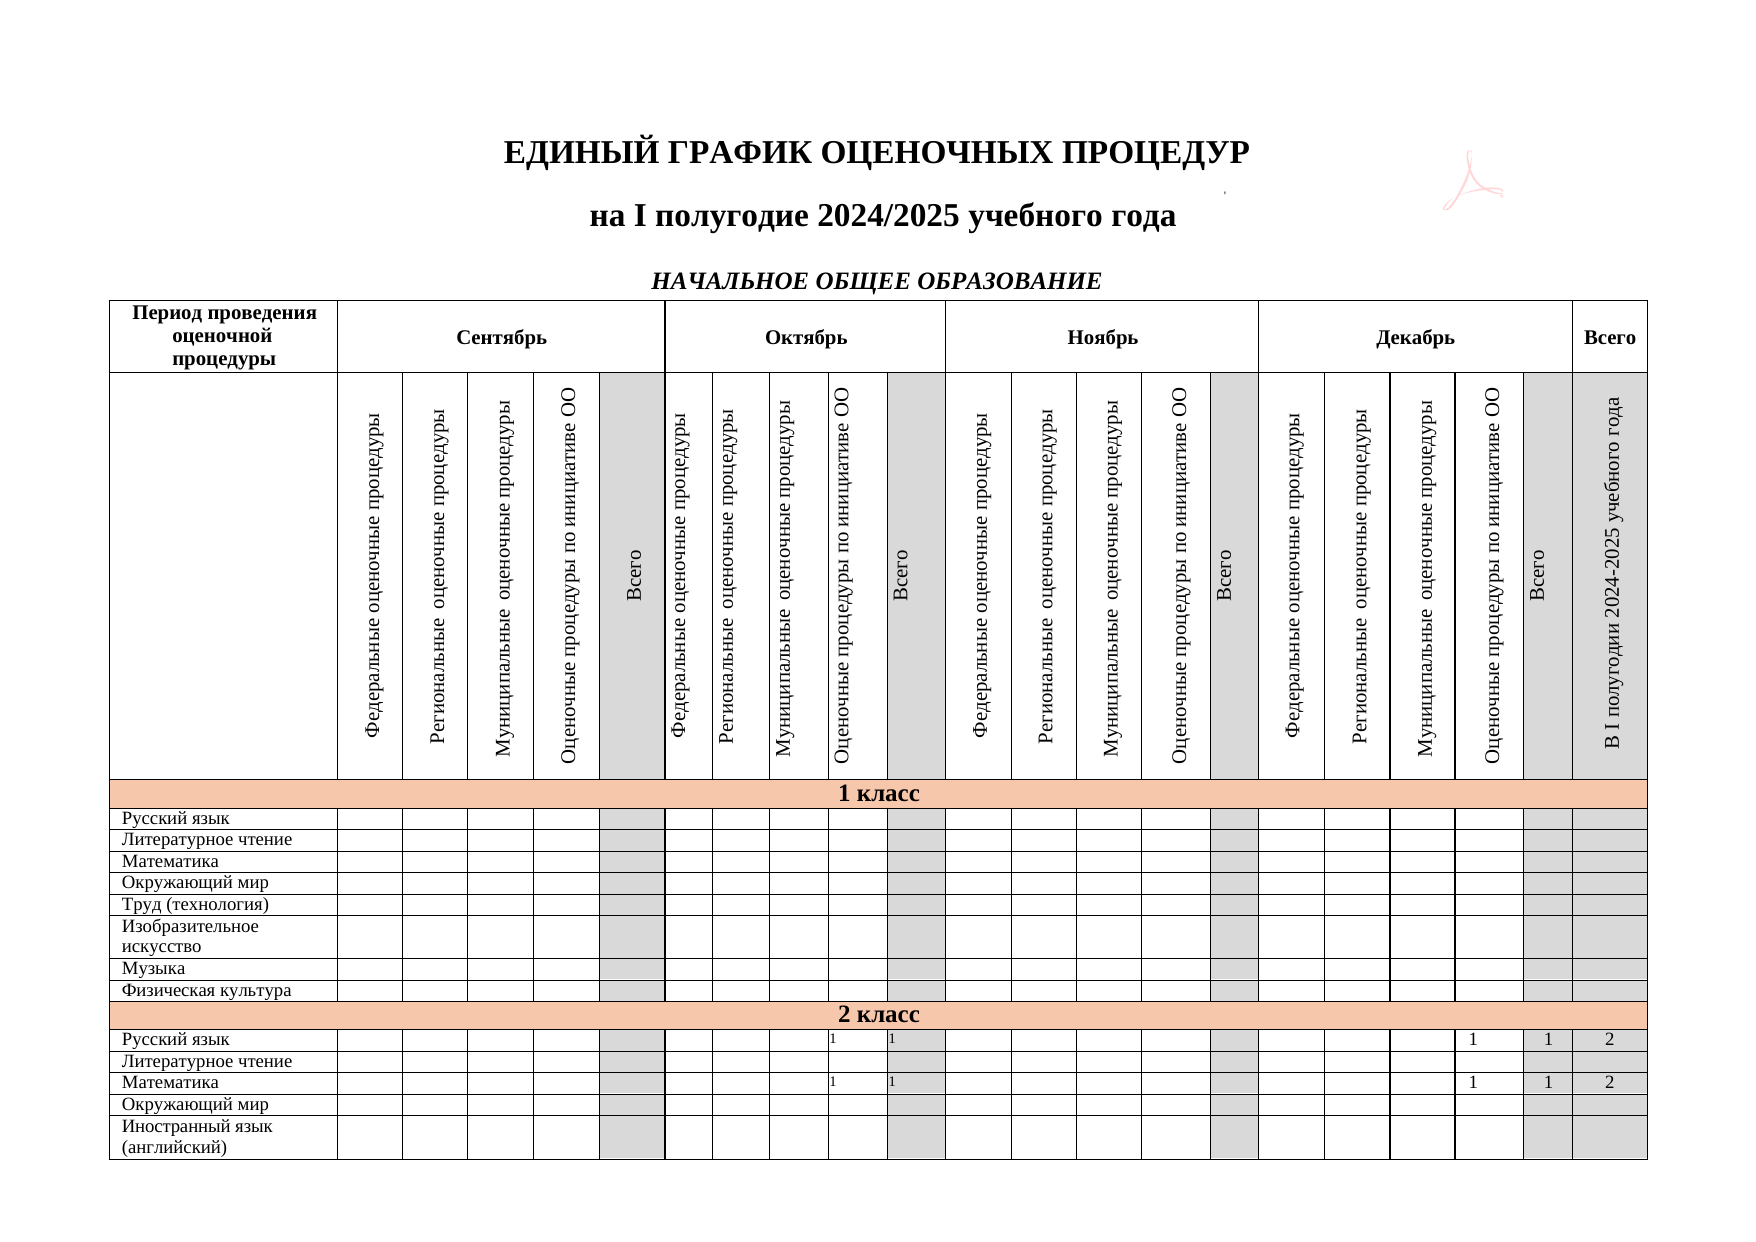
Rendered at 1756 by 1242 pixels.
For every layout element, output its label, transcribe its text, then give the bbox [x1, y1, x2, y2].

table_cell [1325, 873, 1389, 894]
table_cell [1142, 830, 1210, 851]
table_cell [1077, 1030, 1141, 1051]
table_cell Оценочные процедуры по инициативе ОО [829, 373, 887, 779]
table_cell Региональные оценочные процедуры [1012, 373, 1076, 779]
table_cell [888, 830, 945, 851]
table_cell [1012, 916, 1076, 958]
table_cell [1391, 873, 1454, 894]
table_cell [1573, 916, 1647, 958]
table_cell 2 класс [110, 1002, 1647, 1029]
table_cell [946, 809, 1011, 829]
table_header Период проведения оценочной процедуры [110, 301, 337, 372]
table_cell Математика [110, 852, 337, 872]
table_cell [713, 809, 769, 829]
table_cell [468, 830, 533, 851]
table_header Ноябрь [946, 301, 1258, 372]
table_cell [829, 830, 887, 851]
table_cell [338, 809, 402, 829]
table_cell Муниципальные оценочные процедуры [1077, 373, 1141, 779]
table_cell [713, 1073, 769, 1093]
table_cell [1391, 1116, 1454, 1158]
table_cell [600, 959, 664, 979]
table_cell [468, 981, 533, 1001]
table_cell 1 [888, 1073, 945, 1093]
table_cell [1456, 981, 1523, 1001]
table_cell [403, 1052, 467, 1072]
table_cell [713, 916, 769, 958]
table_cell [1142, 852, 1210, 872]
table_cell [1524, 916, 1572, 958]
table_cell [829, 895, 887, 915]
table_cell [1573, 895, 1647, 915]
table_cell [1456, 916, 1523, 958]
table_cell [713, 1030, 769, 1051]
table_cell [1325, 1116, 1389, 1158]
table_cell Изобразительное искусство [110, 916, 337, 958]
table_cell [1259, 1095, 1324, 1115]
table_cell [829, 1052, 887, 1072]
table_cell [1012, 981, 1076, 1001]
table_cell [1259, 809, 1324, 829]
table_cell [1077, 1073, 1141, 1093]
table_cell [1259, 1030, 1324, 1051]
table_cell [1077, 852, 1141, 872]
table_cell [1077, 981, 1141, 1001]
table_header Октябрь [666, 301, 945, 372]
table_cell [666, 809, 712, 829]
table_cell [1524, 852, 1572, 872]
table_cell Русский язык [110, 809, 337, 829]
table_cell [1391, 1030, 1454, 1051]
table_cell Музыка [110, 959, 337, 979]
text ЕДИНЫЙ ГРАФИК ОЦЕНОЧНЫХ ПРОЦЕДУР [29, 132, 1724, 171]
table_cell [1211, 981, 1258, 1001]
table_cell [829, 809, 887, 829]
table_cell [468, 1030, 533, 1051]
table_cell [1211, 1052, 1258, 1072]
table_cell [1211, 852, 1258, 872]
table_cell [534, 1030, 599, 1051]
table_cell [946, 981, 1011, 1001]
table_cell Федеральные оценочные процедуры [338, 373, 402, 779]
table_cell [1012, 1095, 1076, 1115]
table_cell [1142, 873, 1210, 894]
table_cell [888, 916, 945, 958]
table_cell [600, 981, 664, 1001]
table_cell [338, 916, 402, 958]
table_cell [1325, 809, 1389, 829]
table_cell [338, 830, 402, 851]
text на I полугодие 2024/2025 учебного года ' [91, 188, 1724, 233]
table_cell В I полугодии 2024-2025 учебного года [1573, 373, 1647, 779]
table_cell [403, 959, 467, 979]
table_cell [666, 959, 712, 979]
table_cell [534, 809, 599, 829]
table_cell Физическая культура [110, 981, 337, 1001]
table_cell [110, 373, 337, 779]
table_cell Оценочные процедуры по инициативе ОО [1142, 373, 1210, 779]
table_cell 1 [888, 1030, 945, 1051]
table_cell [1077, 916, 1141, 958]
table_cell Федеральные оценочные процедуры [666, 373, 712, 779]
table_cell [1259, 895, 1324, 915]
table_cell [770, 1095, 828, 1115]
table_cell [1573, 959, 1647, 979]
table_cell [1524, 809, 1572, 829]
table_cell [946, 873, 1011, 894]
table_cell [1573, 981, 1647, 1001]
table_cell [1142, 895, 1210, 915]
table_cell [666, 1052, 712, 1072]
table_cell [666, 1073, 712, 1093]
table_cell Литературное чтение [110, 1052, 337, 1072]
table_cell [713, 1116, 769, 1158]
table_cell [338, 1073, 402, 1093]
table_cell [770, 809, 828, 829]
table_cell [1142, 1116, 1210, 1158]
table_cell [534, 959, 599, 979]
table_cell [1573, 852, 1647, 872]
table_cell [1259, 852, 1324, 872]
table_cell Муниципальные оценочные процедуры [1391, 373, 1454, 779]
table_cell Окружающий мир [110, 873, 337, 894]
table_cell [1456, 1116, 1523, 1158]
table_cell [1012, 852, 1076, 872]
table_cell [600, 895, 664, 915]
table_cell Окружающий мир [110, 1095, 337, 1115]
table_cell [946, 1073, 1011, 1093]
table_cell Региональные оценочные процедуры [1325, 373, 1389, 779]
table_cell [1012, 1116, 1076, 1158]
table_header Декабрь [1259, 301, 1572, 372]
table_cell [829, 1095, 887, 1115]
table_cell [1259, 830, 1324, 851]
table_cell [1077, 873, 1141, 894]
table_cell [1142, 1095, 1210, 1115]
table_cell [600, 852, 664, 872]
table_cell [946, 1095, 1011, 1115]
table_cell [1211, 1095, 1258, 1115]
table_cell [713, 981, 769, 1001]
table_cell [403, 1095, 467, 1115]
table_cell [1211, 1116, 1258, 1158]
table_cell [1524, 895, 1572, 915]
table_cell [1456, 873, 1523, 894]
table_cell [888, 809, 945, 829]
table_cell [666, 830, 712, 851]
table_cell [600, 1073, 664, 1093]
table_cell [666, 981, 712, 1001]
table_cell [1211, 1073, 1258, 1093]
table_cell [1325, 916, 1389, 958]
table_cell Региональные оценочные процедуры [713, 373, 769, 779]
table_cell [338, 873, 402, 894]
table_cell [829, 852, 887, 872]
table_cell [713, 895, 769, 915]
table_cell Муниципальные оценочные процедуры [770, 373, 828, 779]
table_cell [1142, 916, 1210, 958]
table_cell Оценочные процедуры по инициативе ОО [1456, 373, 1523, 779]
table_cell [770, 1052, 828, 1072]
table_header Всего [1573, 301, 1647, 372]
table_cell [468, 895, 533, 915]
table_cell [1391, 809, 1454, 829]
table_cell [1325, 830, 1389, 851]
table_cell [666, 1116, 712, 1158]
table_cell [600, 1030, 664, 1051]
table_cell [1391, 1095, 1454, 1115]
table_cell [888, 895, 945, 915]
subtitle НАЧАЛЬНОЕ ОБЩЕЕ ОБРАЗОВАНИЕ [30, 266, 1724, 295]
table_cell [534, 981, 599, 1001]
table_cell [534, 1073, 599, 1093]
table_cell Труд (технология) [110, 895, 337, 915]
table_cell [600, 873, 664, 894]
table_cell [888, 981, 945, 1001]
table_cell [888, 1116, 945, 1158]
table_cell [1259, 916, 1324, 958]
table_cell [468, 852, 533, 872]
table_cell [770, 959, 828, 979]
table_cell [1573, 873, 1647, 894]
table_cell [1456, 1052, 1523, 1072]
table_cell [1391, 981, 1454, 1001]
table_cell Всего [1211, 373, 1258, 779]
table_cell [713, 873, 769, 894]
table_cell Всего [888, 373, 945, 779]
table_cell [888, 873, 945, 894]
table_cell [403, 809, 467, 829]
table_cell [338, 1030, 402, 1051]
table_cell [403, 1116, 467, 1158]
table_cell [338, 895, 402, 915]
table_cell 1 класс [110, 780, 1647, 808]
table_cell [713, 1052, 769, 1072]
table_cell [1211, 1030, 1258, 1051]
table_cell [338, 852, 402, 872]
table_cell [1259, 1052, 1324, 1072]
table_cell [713, 852, 769, 872]
table_cell [829, 959, 887, 979]
table_cell [946, 852, 1011, 872]
table_cell [1012, 830, 1076, 851]
table_cell [770, 830, 828, 851]
table_cell [1012, 1030, 1076, 1051]
table_cell [338, 981, 402, 1001]
table_cell Федеральные оценочные процедуры [1259, 373, 1324, 779]
table_cell [770, 1030, 828, 1051]
table_cell [403, 1073, 467, 1093]
table_cell [829, 873, 887, 894]
table_cell [1573, 809, 1647, 829]
table_cell [403, 981, 467, 1001]
table_cell [1211, 959, 1258, 979]
table_cell [1456, 959, 1523, 979]
table_cell Математика [110, 1073, 337, 1093]
table_cell [1524, 1052, 1572, 1072]
table_cell [1391, 959, 1454, 979]
table_cell [468, 809, 533, 829]
table_cell [1012, 1052, 1076, 1072]
table_cell [1077, 1095, 1141, 1115]
table_cell [1524, 959, 1572, 979]
table_cell [1456, 830, 1523, 851]
table_cell [1456, 809, 1523, 829]
table_cell [1391, 852, 1454, 872]
table_header Сентябрь [338, 301, 664, 372]
table_cell [666, 1095, 712, 1115]
table_cell [1142, 1052, 1210, 1072]
table_cell [1012, 873, 1076, 894]
table_cell [403, 830, 467, 851]
table_cell [1573, 830, 1647, 851]
table_cell [468, 1095, 533, 1115]
table_cell [1142, 1030, 1210, 1051]
table_cell 2 [1573, 1073, 1647, 1093]
table_cell Региональные оценочные процедуры [403, 373, 467, 779]
table_cell [1325, 1073, 1389, 1093]
table_cell [1259, 981, 1324, 1001]
table_cell [600, 1052, 664, 1072]
table_cell [403, 852, 467, 872]
table_cell [1391, 895, 1454, 915]
table_cell Муниципальные оценочные процедуры [468, 373, 533, 779]
table_cell [1077, 1116, 1141, 1158]
table_cell Иностранный язык (английский) [110, 1116, 337, 1158]
table_cell [666, 1030, 712, 1051]
table_cell [403, 916, 467, 958]
table_cell [1325, 895, 1389, 915]
table_cell [946, 959, 1011, 979]
table_cell [534, 1095, 599, 1115]
table_cell [829, 981, 887, 1001]
table_cell [946, 1030, 1011, 1051]
table_cell [1325, 1052, 1389, 1072]
table_cell [534, 1116, 599, 1158]
table_cell [1524, 873, 1572, 894]
table_cell [1142, 959, 1210, 979]
table_cell [666, 873, 712, 894]
table_cell [534, 852, 599, 872]
table_cell [1211, 830, 1258, 851]
table_cell [666, 895, 712, 915]
table_cell Всего [600, 373, 664, 779]
table_cell Русский язык [110, 1030, 337, 1051]
table_cell [1259, 1073, 1324, 1093]
table_cell [713, 959, 769, 979]
table_cell [1325, 1095, 1389, 1115]
table_cell [1211, 916, 1258, 958]
table_cell [600, 916, 664, 958]
table_cell [1524, 1095, 1572, 1115]
table_cell [770, 916, 828, 958]
table_cell [829, 1116, 887, 1158]
table_cell [946, 895, 1011, 915]
table_cell [1259, 1116, 1324, 1158]
table_cell [1456, 1095, 1523, 1115]
table_cell [600, 1116, 664, 1158]
table_cell [1325, 852, 1389, 872]
table_cell [600, 1095, 664, 1115]
table_cell [1325, 1030, 1389, 1051]
table_cell [1012, 895, 1076, 915]
table_cell 1 [829, 1073, 887, 1093]
table_cell [1211, 809, 1258, 829]
table_cell [468, 959, 533, 979]
table_cell [1142, 809, 1210, 829]
table_cell [1142, 1073, 1210, 1093]
table_cell [403, 895, 467, 915]
table_cell [1012, 809, 1076, 829]
table_cell Литературное чтение [110, 830, 337, 851]
table_cell [1077, 895, 1141, 915]
table_cell [829, 916, 887, 958]
table_cell [770, 895, 828, 915]
table_cell [666, 916, 712, 958]
table_cell 1 [1456, 1030, 1523, 1051]
table_cell [1012, 959, 1076, 979]
table_cell [403, 1030, 467, 1051]
table_cell [338, 1095, 402, 1115]
table_cell [1391, 1052, 1454, 1072]
table_cell [770, 1116, 828, 1158]
table_cell [600, 809, 664, 829]
table_cell [666, 852, 712, 872]
table_cell [534, 830, 599, 851]
table_cell Всего [1524, 373, 1572, 779]
table_cell [770, 873, 828, 894]
table_cell [1391, 916, 1454, 958]
table_cell [1259, 959, 1324, 979]
table_cell [534, 1052, 599, 1072]
table_cell [1524, 830, 1572, 851]
table_cell [468, 916, 533, 958]
table_cell [468, 873, 533, 894]
table_cell [1573, 1052, 1647, 1072]
table_cell [946, 1116, 1011, 1158]
table_cell 1 [1524, 1030, 1572, 1051]
table_cell 1 [1524, 1073, 1572, 1093]
table_cell [770, 1073, 828, 1093]
table_cell [770, 981, 828, 1001]
table_cell [534, 916, 599, 958]
table_cell 1 [829, 1030, 887, 1051]
table_cell [713, 1095, 769, 1115]
table_cell [534, 895, 599, 915]
table_cell [468, 1116, 533, 1158]
table_cell Федеральные оценочные процедуры [946, 373, 1011, 779]
table_cell [534, 873, 599, 894]
table_cell [1456, 895, 1523, 915]
table_cell [1391, 1073, 1454, 1093]
table_cell [1012, 1073, 1076, 1093]
table_cell [713, 830, 769, 851]
table_cell [1391, 830, 1454, 851]
table_cell [1211, 873, 1258, 894]
table_cell [1077, 830, 1141, 851]
table_cell [468, 1052, 533, 1072]
table_cell [888, 1052, 945, 1072]
table_cell [338, 1116, 402, 1158]
table_cell [946, 830, 1011, 851]
table_cell [1573, 1095, 1647, 1115]
table_cell [1211, 895, 1258, 915]
table_cell [888, 1095, 945, 1115]
table_cell [946, 916, 1011, 958]
table_cell [1524, 1116, 1572, 1158]
table_cell Оценочные процедуры по инициативе ОО [534, 373, 599, 779]
table_cell [1573, 1116, 1647, 1158]
table_cell [468, 1073, 533, 1093]
table_cell [1142, 981, 1210, 1001]
table_cell [770, 852, 828, 872]
table_cell [1325, 981, 1389, 1001]
table_cell [946, 1052, 1011, 1072]
table_cell [403, 873, 467, 894]
table_cell [1077, 1052, 1141, 1072]
table_cell [338, 1052, 402, 1072]
table_cell [888, 852, 945, 872]
table_cell [1524, 981, 1572, 1001]
table_cell 2 [1573, 1030, 1647, 1051]
table_cell [1325, 959, 1389, 979]
table_cell [888, 959, 945, 979]
table_cell [1456, 852, 1523, 872]
table_cell [1259, 873, 1324, 894]
table_cell [1077, 809, 1141, 829]
table_cell [600, 830, 664, 851]
table_cell [338, 959, 402, 979]
table_cell [1077, 959, 1141, 979]
table_cell 1 [1456, 1073, 1523, 1093]
